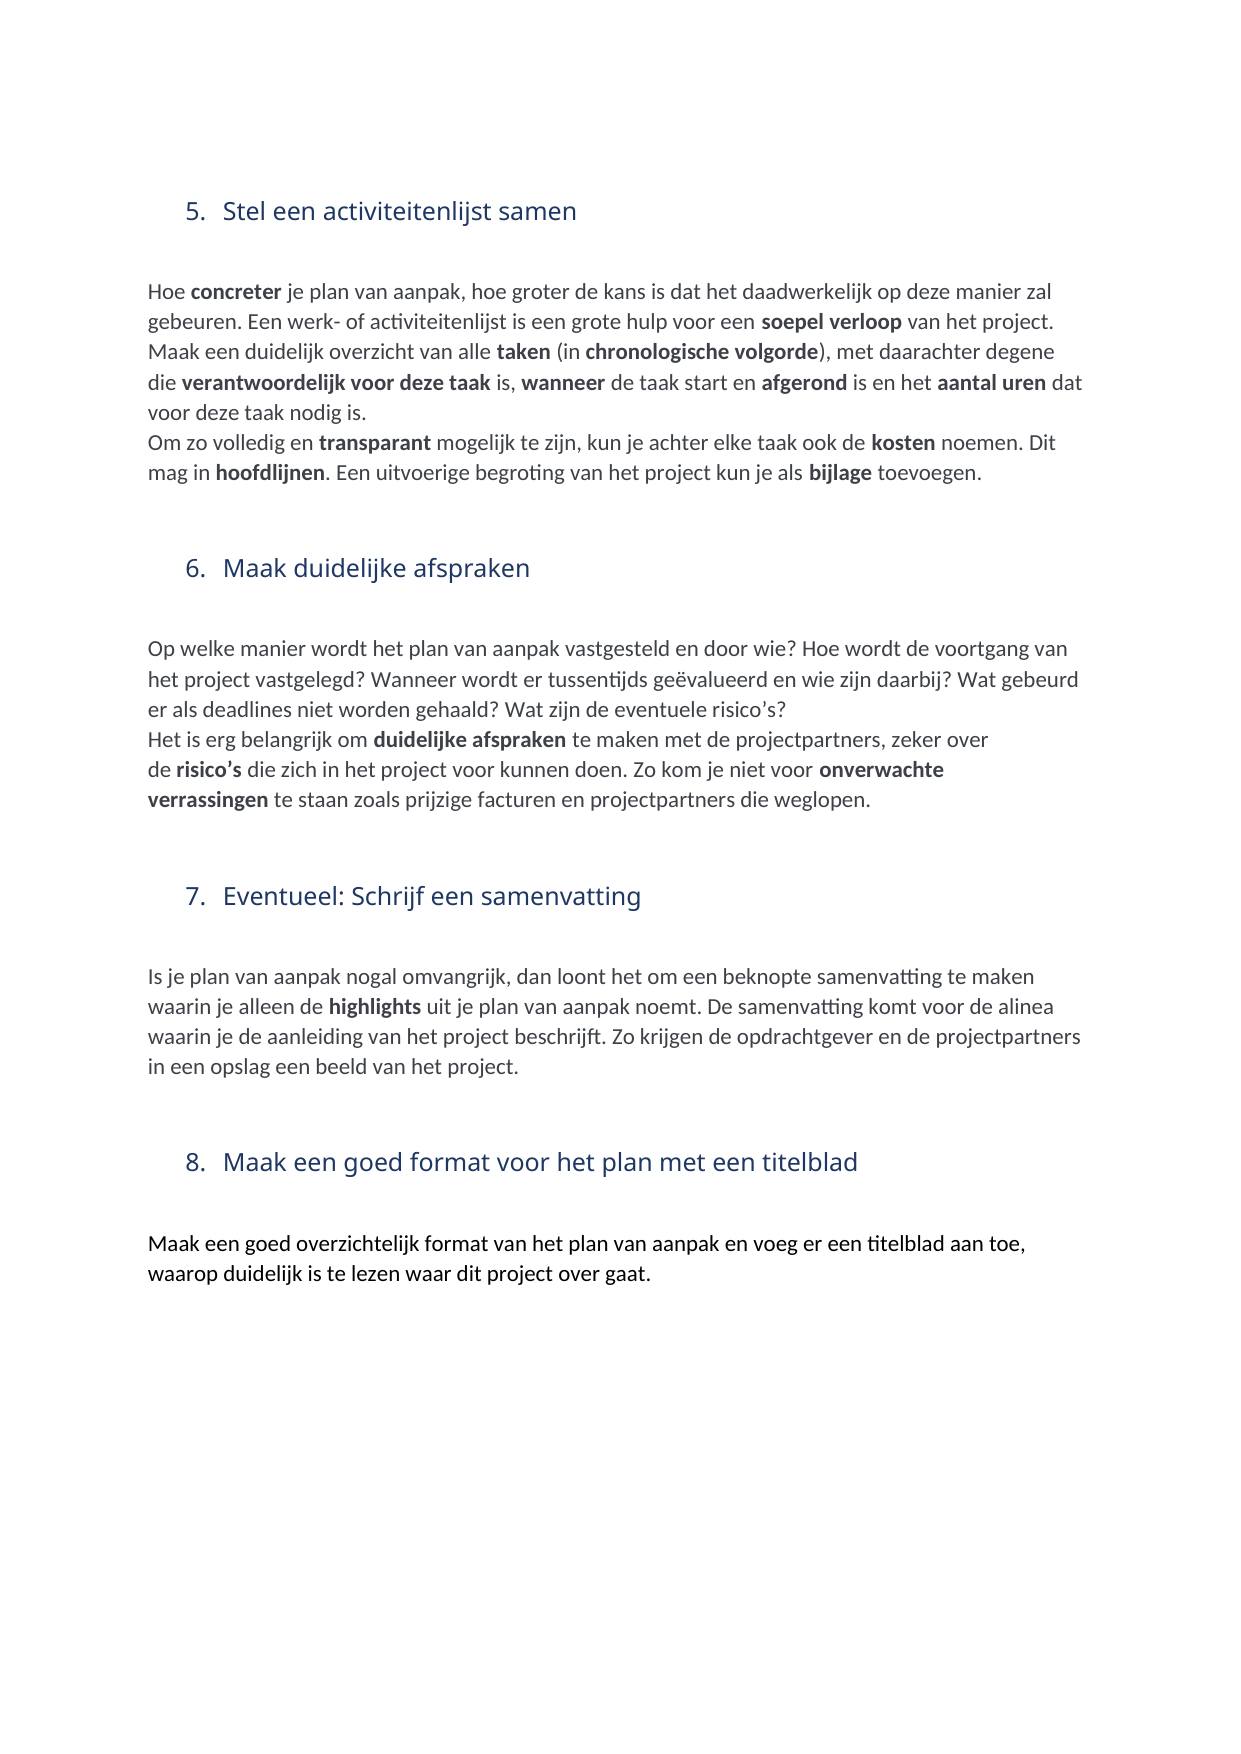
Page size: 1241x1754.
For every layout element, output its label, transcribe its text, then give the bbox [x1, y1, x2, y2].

subtitle Maak een goed format voor het plan met een titelblad [185, 1145, 1093, 1179]
subtitle Eventueel: Schrijf een samenvatting [185, 878, 1093, 912]
text Maak een goed overzichtelijk format van het plan van aanpak en voeg er een titelblad aan toe, waarop duidelijk is te lezen waar dit project over gaat. [148, 1229, 1093, 1287]
subtitle Stel een activiteitenlijst samen [185, 193, 1093, 227]
text Hoe concreter je plan van aanpak, hoe groter de kans is dat het daadwerkelijk op deze manier zal gebeuren. Een werk- of activiteitenlijst is een grote hulp voor een soepel verloop van het project. Maak een duidelijk overzicht van alle taken (in chronologische volgorde), met daarachter degene die verantwoordelijk voor deze taak is, wanneer de taak start en afgerond is en het aantal uren dat voor deze taak nodig is. Om zo volledig en transparant mogelijk te zijn, kun je achter elke taak ook de kosten noemen. Dit mag in hoofdlijnen. Een uitvoerige begroting van het project kun je als bijlage toevoegen. [148, 277, 1093, 486]
text Is je plan van aanpak nogal omvangrijk, dan loont het om een beknopte samenvatting te maken waarin je alleen de highlights uit je plan van aanpak noemt. De samenvatting komt voor de alinea waarin je de aanleiding van het project beschrijft. Zo krijgen de opdrachtgever en de projectpartners in een opslag een beeld van het project. [148, 962, 1093, 1080]
text Op welke manier wordt het plan van aanpak vastgesteld en door wie? Hoe wordt de voortgang van het project vastgelegd? Wanneer wordt er tussentijds geëvalueerd en wie zijn daarbij? Wat gebeurd er als deadlines niet worden gehaald? Wat zijn de eventuele risico’s? Het is erg belangrijk om duidelijke afspraken te maken met de projectpartners, zeker over de risico’s die zich in het project voor kunnen doen. Zo kom je niet voor onverwachte verrassingen te staan zoals prijzige facturen en projectpartners die weglopen. [148, 634, 1093, 813]
subtitle Maak duidelijke afspraken [185, 551, 1093, 585]
